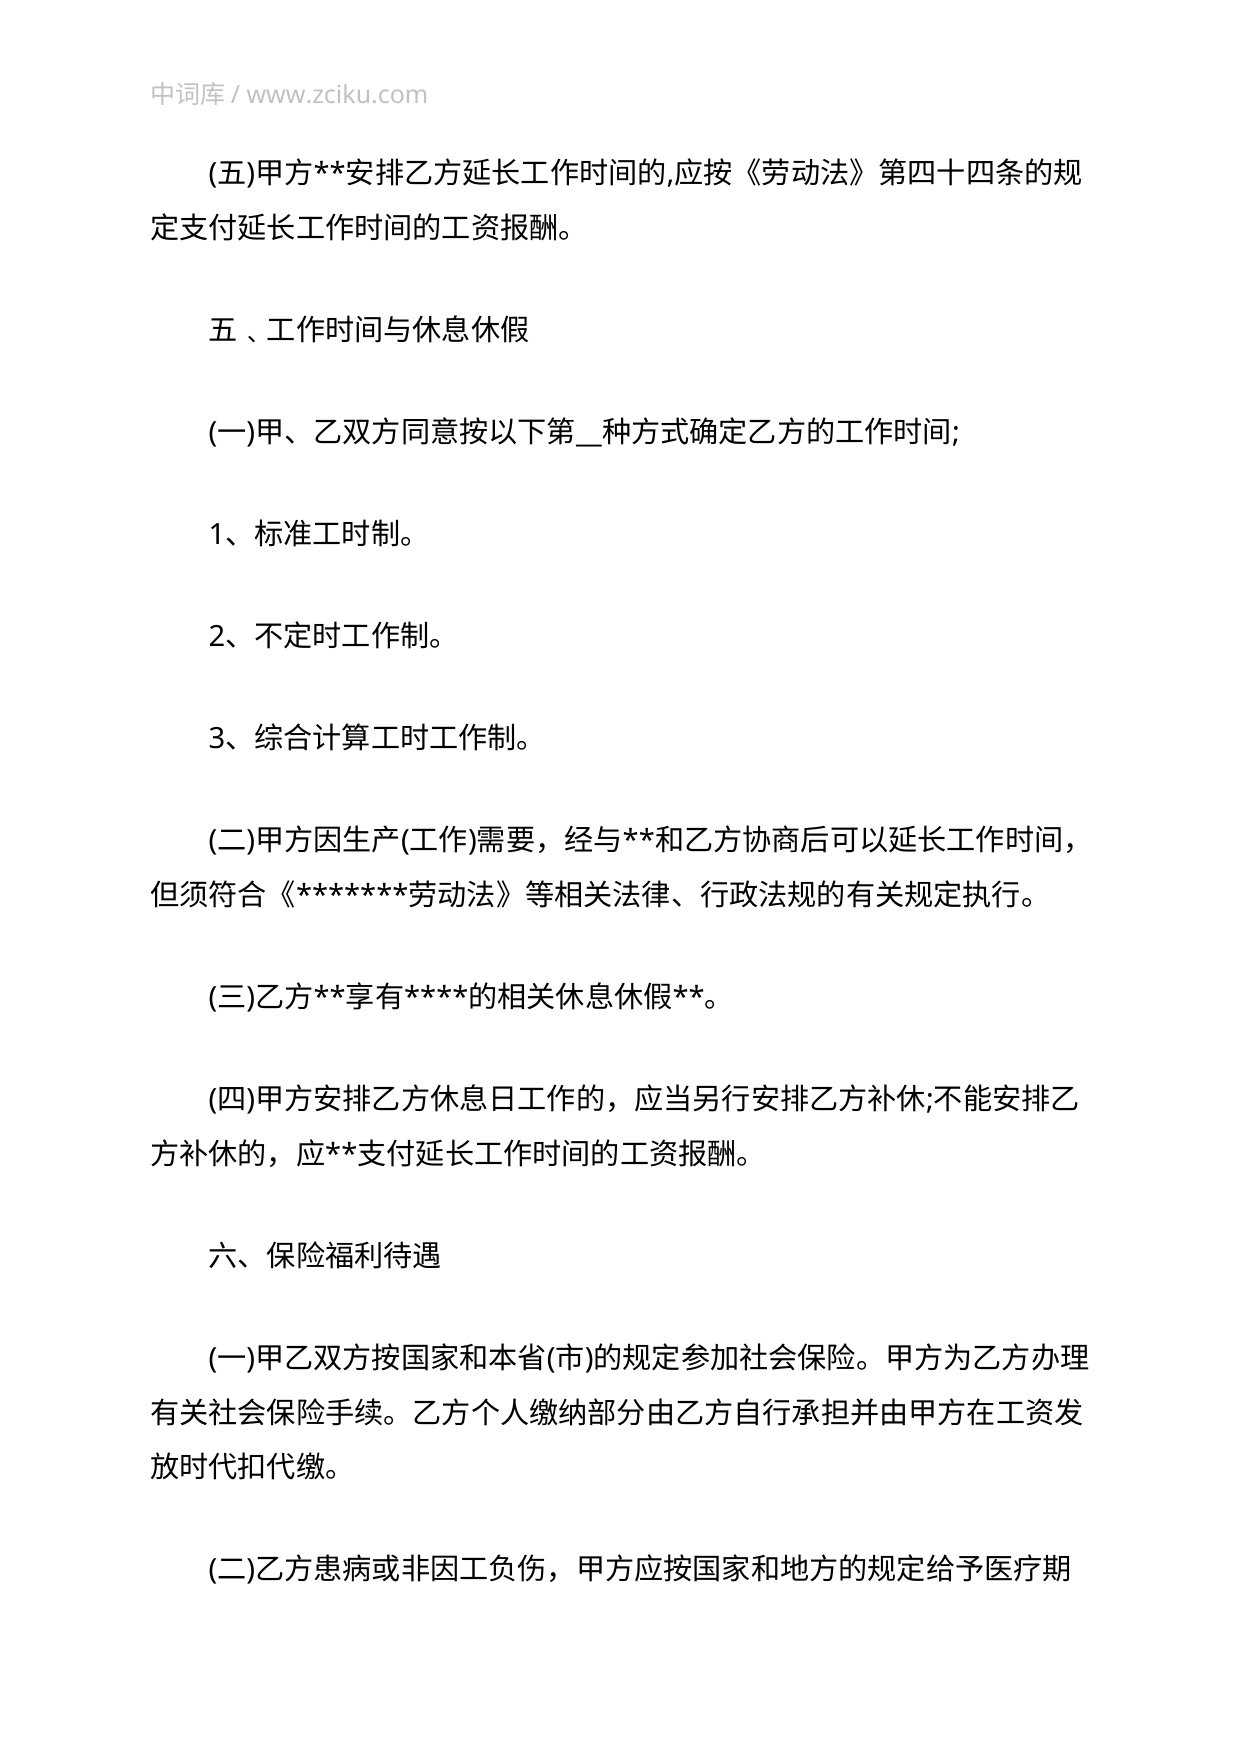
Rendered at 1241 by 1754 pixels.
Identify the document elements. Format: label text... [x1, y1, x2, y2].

text (一)甲、乙双方同意按以下第__种方式确定乙方的工作时间; [150, 408, 1090, 451]
text (五)甲方**安排乙方延长工作时间的,应按《劳动法》第四十四条的规定支付延长工作时间的工资报酬。 [150, 150, 1090, 247]
text (四)甲方安排乙方休息日工作的，应当另行安排乙方补休;不能安排乙方补休的，应**支付延长工作时间的工资报酬。 [150, 1075, 1090, 1173]
text (一)甲乙双方按国家和本省(市)的规定参加社会保险。甲方为乙方办理有关社会保险手续。乙方个人缴纳部分由乙方自行承担并由甲方在工资发放时代扣代缴。 [150, 1334, 1090, 1486]
text 1、标准工时制。 [150, 511, 1090, 553]
text 五﹑工作时间与休息休假 [150, 307, 1090, 349]
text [150, 1546, 1090, 1588]
text 3、综合计算工时工作制。 [150, 714, 1090, 757]
text (三)乙方**享有****的相关休息休假**。 [150, 973, 1090, 1016]
text 六、保险福利待遇 [150, 1232, 1090, 1275]
text (二)甲方因生产(工作)需要，经与**和乙方协商后可以延长工作时间，但须符合《*******劳动法》等相关法律、行政法规的有关规定执行。 [150, 816, 1090, 914]
text 2、不定时工作制。 [150, 612, 1090, 655]
